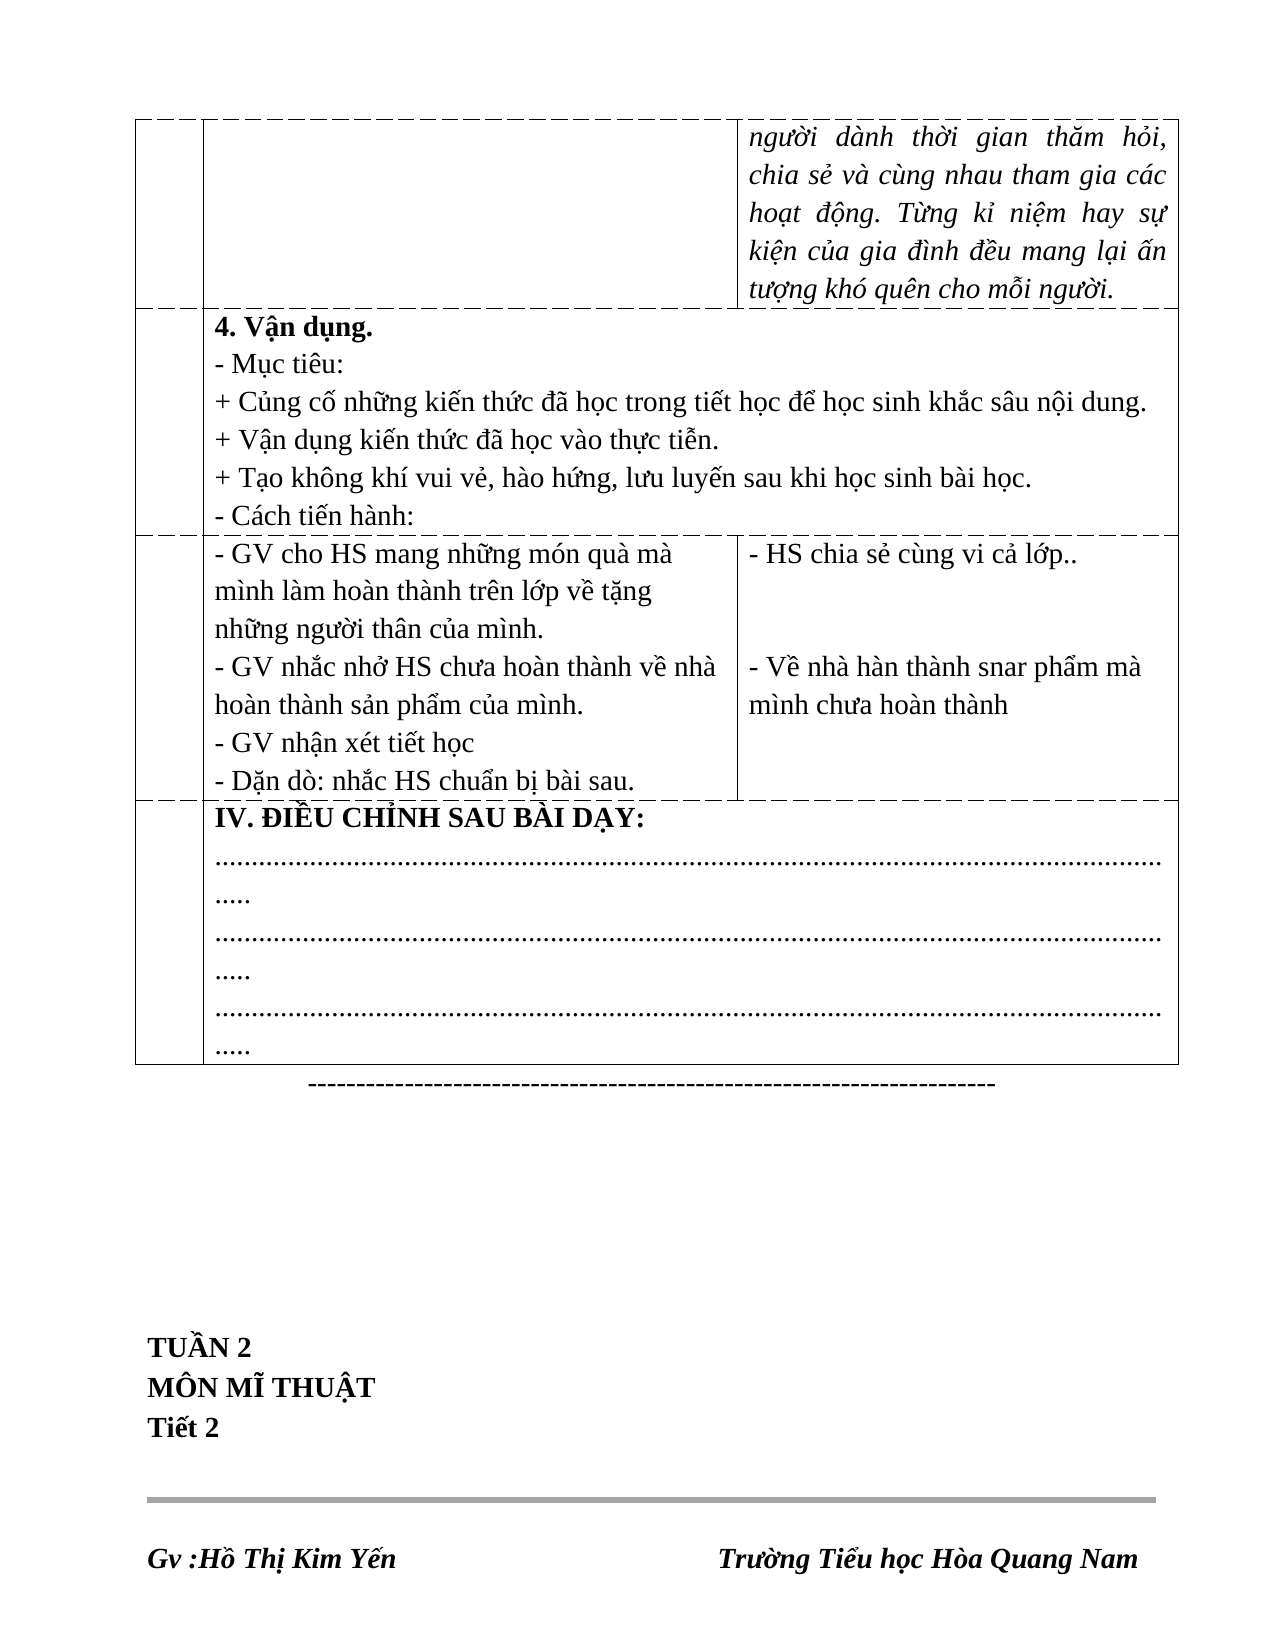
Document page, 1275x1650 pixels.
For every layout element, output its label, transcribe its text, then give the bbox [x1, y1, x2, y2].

text MÔN MĨ THUẬT [147, 1370, 1156, 1404]
table_cell [136, 119, 203, 308]
table_cell - HS chia sẻ cùng vi cả lớp.. - Về nhà hàn thành snar phẩm mà mình chưa hoàn thành [738, 535, 1178, 799]
table_cell IV. ĐIỀU CHỈNH SAU BÀI DẠY: ....................................................................................................................................... ....................................................................................................................................... ....................................................................................................................................... [204, 800, 1178, 1064]
text ----------------------------------------------------------------------- [147, 1065, 1156, 1099]
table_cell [738, 119, 1178, 308]
table_cell - GV cho HS mang những món quà mà mình làm hoàn thành trên lớp về tặng những người thân của mình. - GV nhắc nhở HS chưa hoàn thành về nhà hoàn thành sản phẩm của mình. - GV nhận xét tiết học - Dặn dò: nhắc HS chuẩn bị bài sau. [204, 535, 737, 799]
table_cell [136, 535, 203, 799]
text TUẦN 2 [147, 1330, 1156, 1363]
table_cell [136, 800, 203, 1064]
table_cell [136, 308, 203, 535]
table_cell 4. Vận dụng. - Mục tiêu: + Củng cố những kiến thức đã học trong tiết học để học sinh khắc sâu nội dung. + Vận dụng kiến thức đã học vào thực tiễn. + Tạo không khí vui vẻ, hào hứng, lưu luyến sau khi học sinh bài học. - Cách tiến hành: [204, 308, 1178, 535]
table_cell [204, 119, 737, 308]
text Tiết 2 [147, 1410, 1156, 1444]
